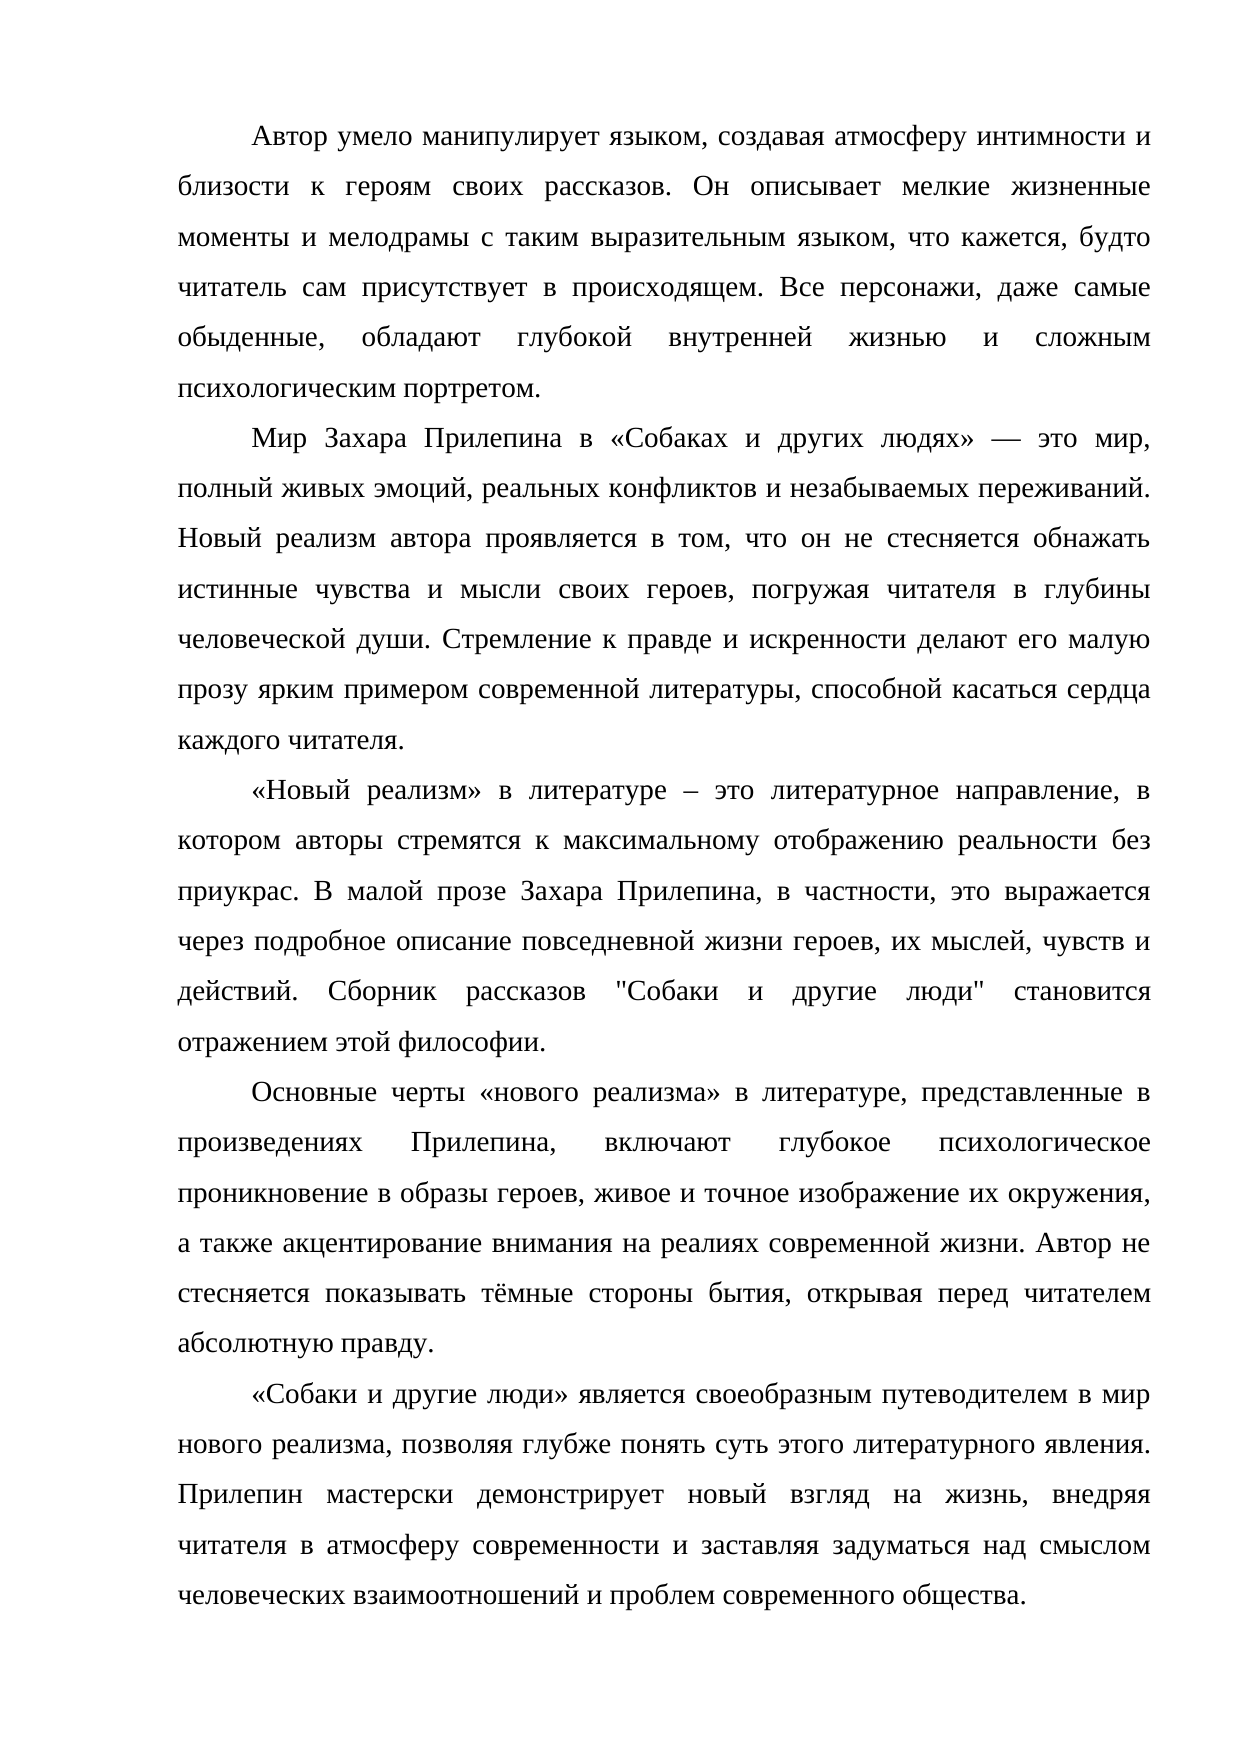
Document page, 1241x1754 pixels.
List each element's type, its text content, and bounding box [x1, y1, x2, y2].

text «Новый реализм» в литературе – это литературное направление, в котором авторы стремятся к максимальному отображению реальности без приукрас. В малой прозе Захара Прилепина, в частности, это выражается через подробное описание повседневной жизни героев, их мыслей, чувств и действий. Сборник рассказов "Собаки и другие люди" становится отражением этой философии. [177, 772, 1152, 1057]
text Основные черты «нового реализма» в литературе, представленные в произведениях Прилепина, включают глубокое психологическое проникновение в образы героев, живое и точное изображение их окружения, а также акцентирование внимания на реалиях современной жизни. Автор не стесняется показывать тёмные стороны бытия, открывая перед читателем абсолютную правду. [177, 1074, 1152, 1359]
text Мир Захара Прилепина в «Собаках и других людях» — это мир, полный живых эмоций, реальных конфликтов и незабываемых переживаний. Новый реализм автора проявляется в том, что он не стесняется обнажать истинные чувства и мысли своих героев, погружая читателя в глубины человеческой души. Стремление к правде и искренности делают его малую прозу ярким примером современной литературы, способной касаться сердца каждого читателя. [177, 420, 1152, 755]
text «Собаки и другие люди» является своеобразным путеводителем в мир нового реализма, позволяя глубже понять суть этого литературного явления. Прилепин мастерски демонстрирует новый взгляд на жизнь, внедряя читателя в атмосферу современности и заставляя задуматься над смыслом человеческих взаимоотношений и проблем современного общества. [177, 1376, 1152, 1611]
text Автор умело манипулирует языком, создавая атмосферу интимности и близости к героям своих рассказов. Он описывает мелкие жизненные моменты и мелодрамы с таким выразительным языком, что кажется, будто читатель сам присутствует в происходящем. Все персонажи, даже самые обыденные, обладают глубокой внутренней жизнью и сложным психологическим портретом. [177, 118, 1152, 403]
